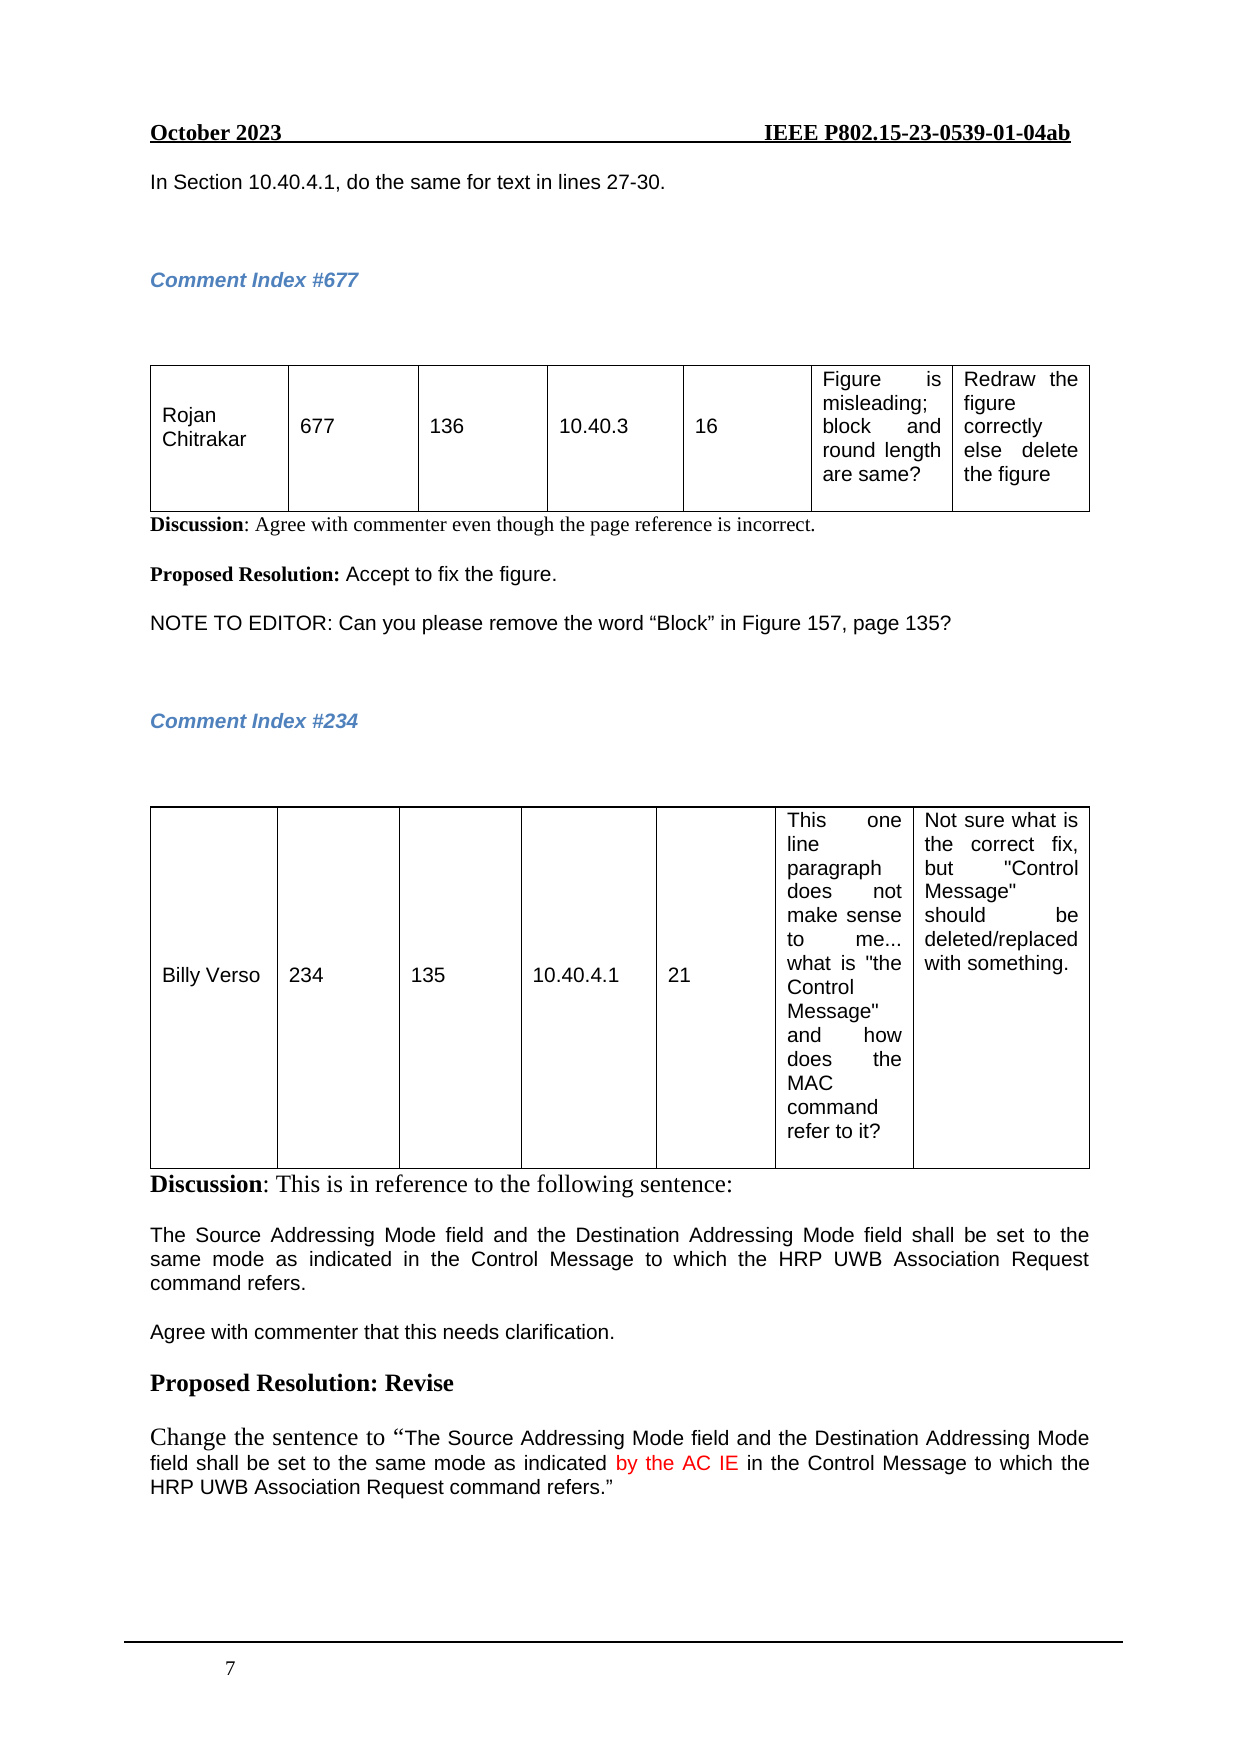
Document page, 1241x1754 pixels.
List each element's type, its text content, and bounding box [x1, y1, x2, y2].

table_header 234 [278, 808, 399, 1168]
text In Section 10.40.4.1, do the same for text in lines 27-30. [150, 169, 1090, 193]
table_header Not sure what is the correct fix, but "Control Message" should be deleted/replaced with something. [914, 808, 1089, 1168]
text Proposed Resolution: Revise [150, 1368, 1090, 1397]
table_header 135 [400, 808, 521, 1168]
text The Source Addressing Mode field and the Destination Addressing Mode field shall be set to the same mode as indicated in the Control Message to which the HRP UWB Association Request command refers. [150, 1223, 1090, 1294]
text NOTE TO EDITOR: Can you please remove the word “Block” in Figure 157, page 135? [150, 611, 1090, 634]
text Proposed Resolution: Accept to fix the figure. [150, 561, 1090, 586]
table_header 136 [419, 366, 547, 511]
text Change the sentence to “The Source Addressing Mode field and the Destination Addressing Mode field shall be set to the same mode as indicated by the AC IE in the Control Message to which the HRP UWB Association Request command refers.” [150, 1422, 1090, 1499]
table_header 21 [657, 808, 775, 1168]
table_header 16 [684, 366, 811, 511]
table_header Figure is misleading; block and round length are same? [812, 366, 952, 511]
table_header Billy Verso [151, 808, 277, 1168]
text Agree with commenter that this needs clarification. [150, 1319, 1090, 1343]
table_header Redraw the figure correctly else delete the figure [953, 366, 1089, 511]
text Discussion: This is in reference to the following sentence: [150, 1169, 1090, 1198]
text Discussion: Agree with commenter even though the page reference is incorrect. [150, 512, 1090, 536]
table_header 10.40.3 [548, 366, 683, 511]
text Comment Index #677 [150, 267, 1090, 291]
table_header 10.40.4.1 [522, 808, 656, 1168]
table_header This one line paragraph does not make sense to me... what is "the Control Message" and how does the MAC command refer to it? [776, 808, 913, 1168]
table_header Rojan Chitrakar [151, 366, 288, 511]
text Comment Index #234 [150, 708, 1090, 732]
table_header 677 [289, 366, 418, 511]
